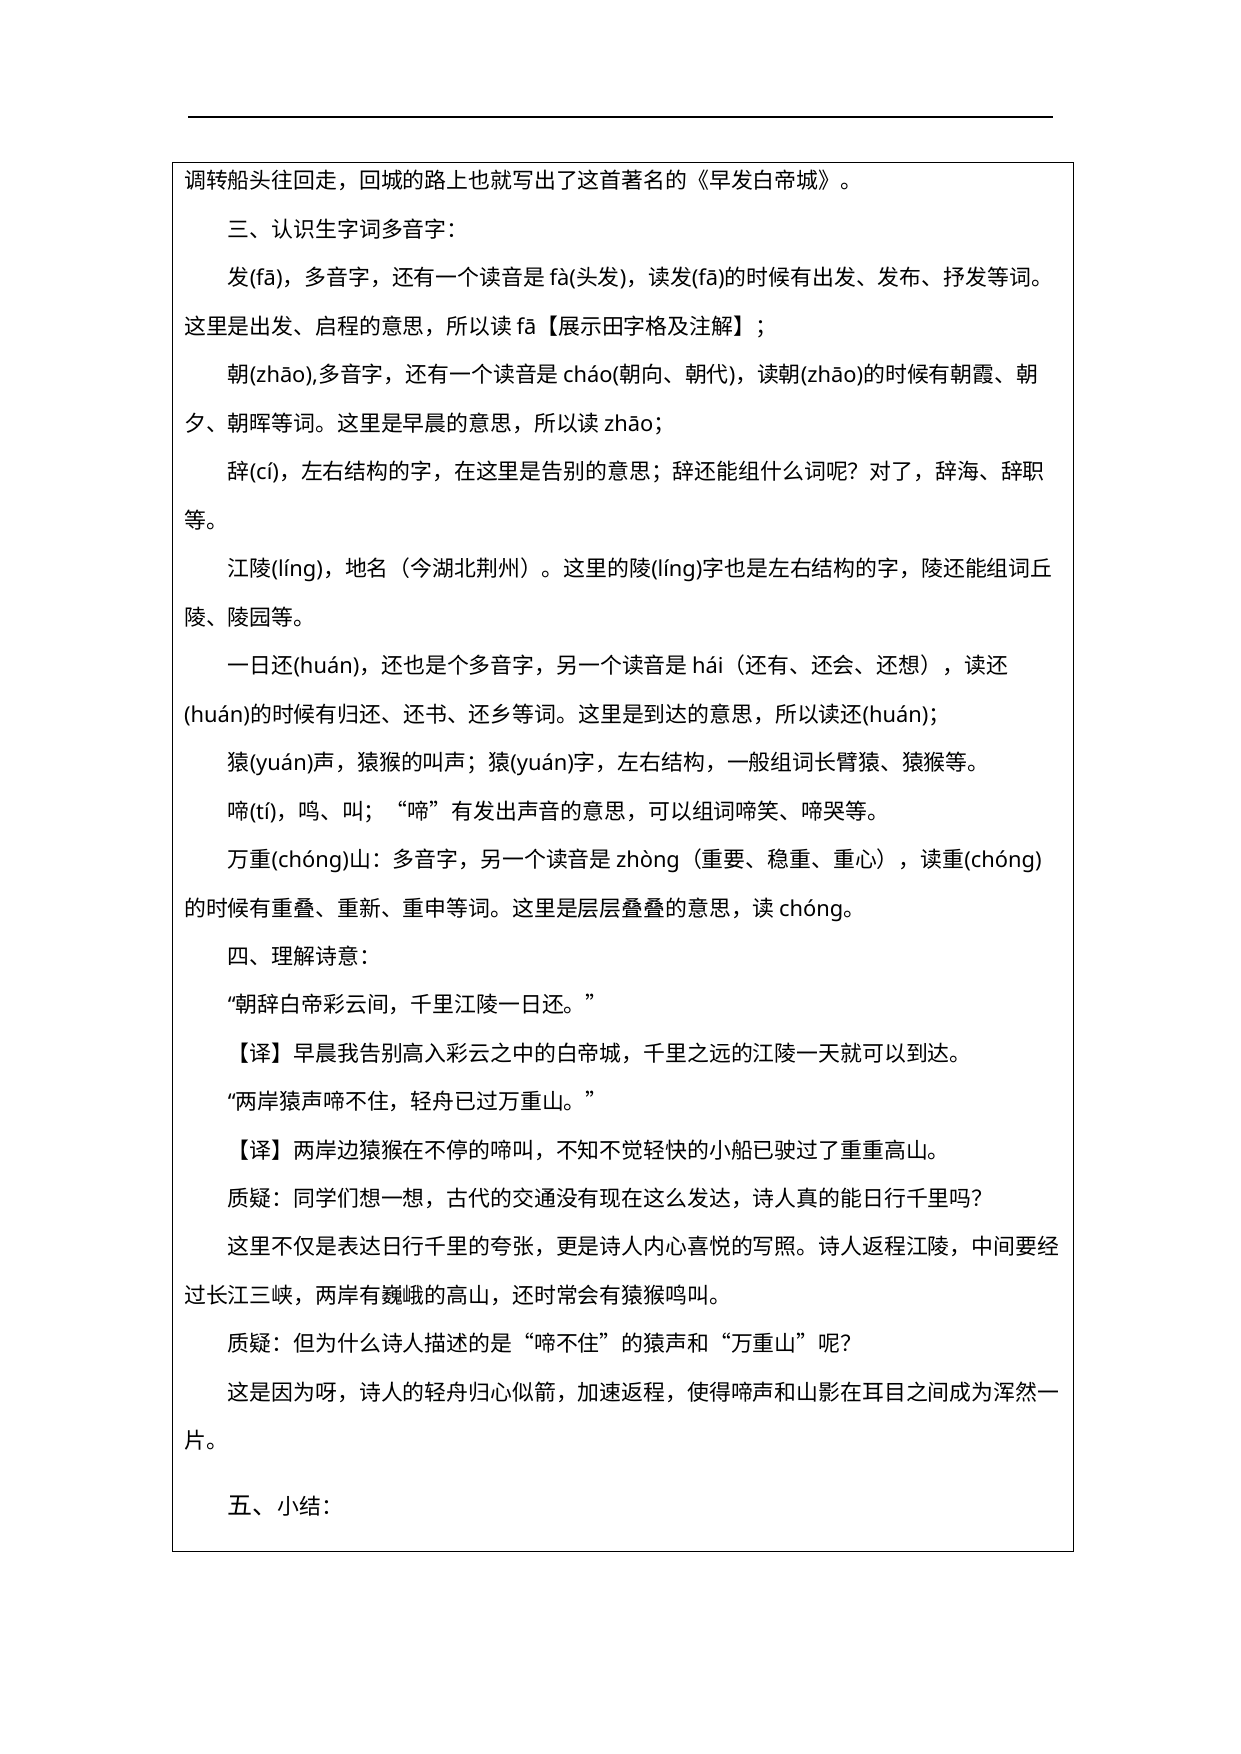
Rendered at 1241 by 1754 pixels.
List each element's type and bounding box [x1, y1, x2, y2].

table_cell [173, 163, 1073, 1551]
